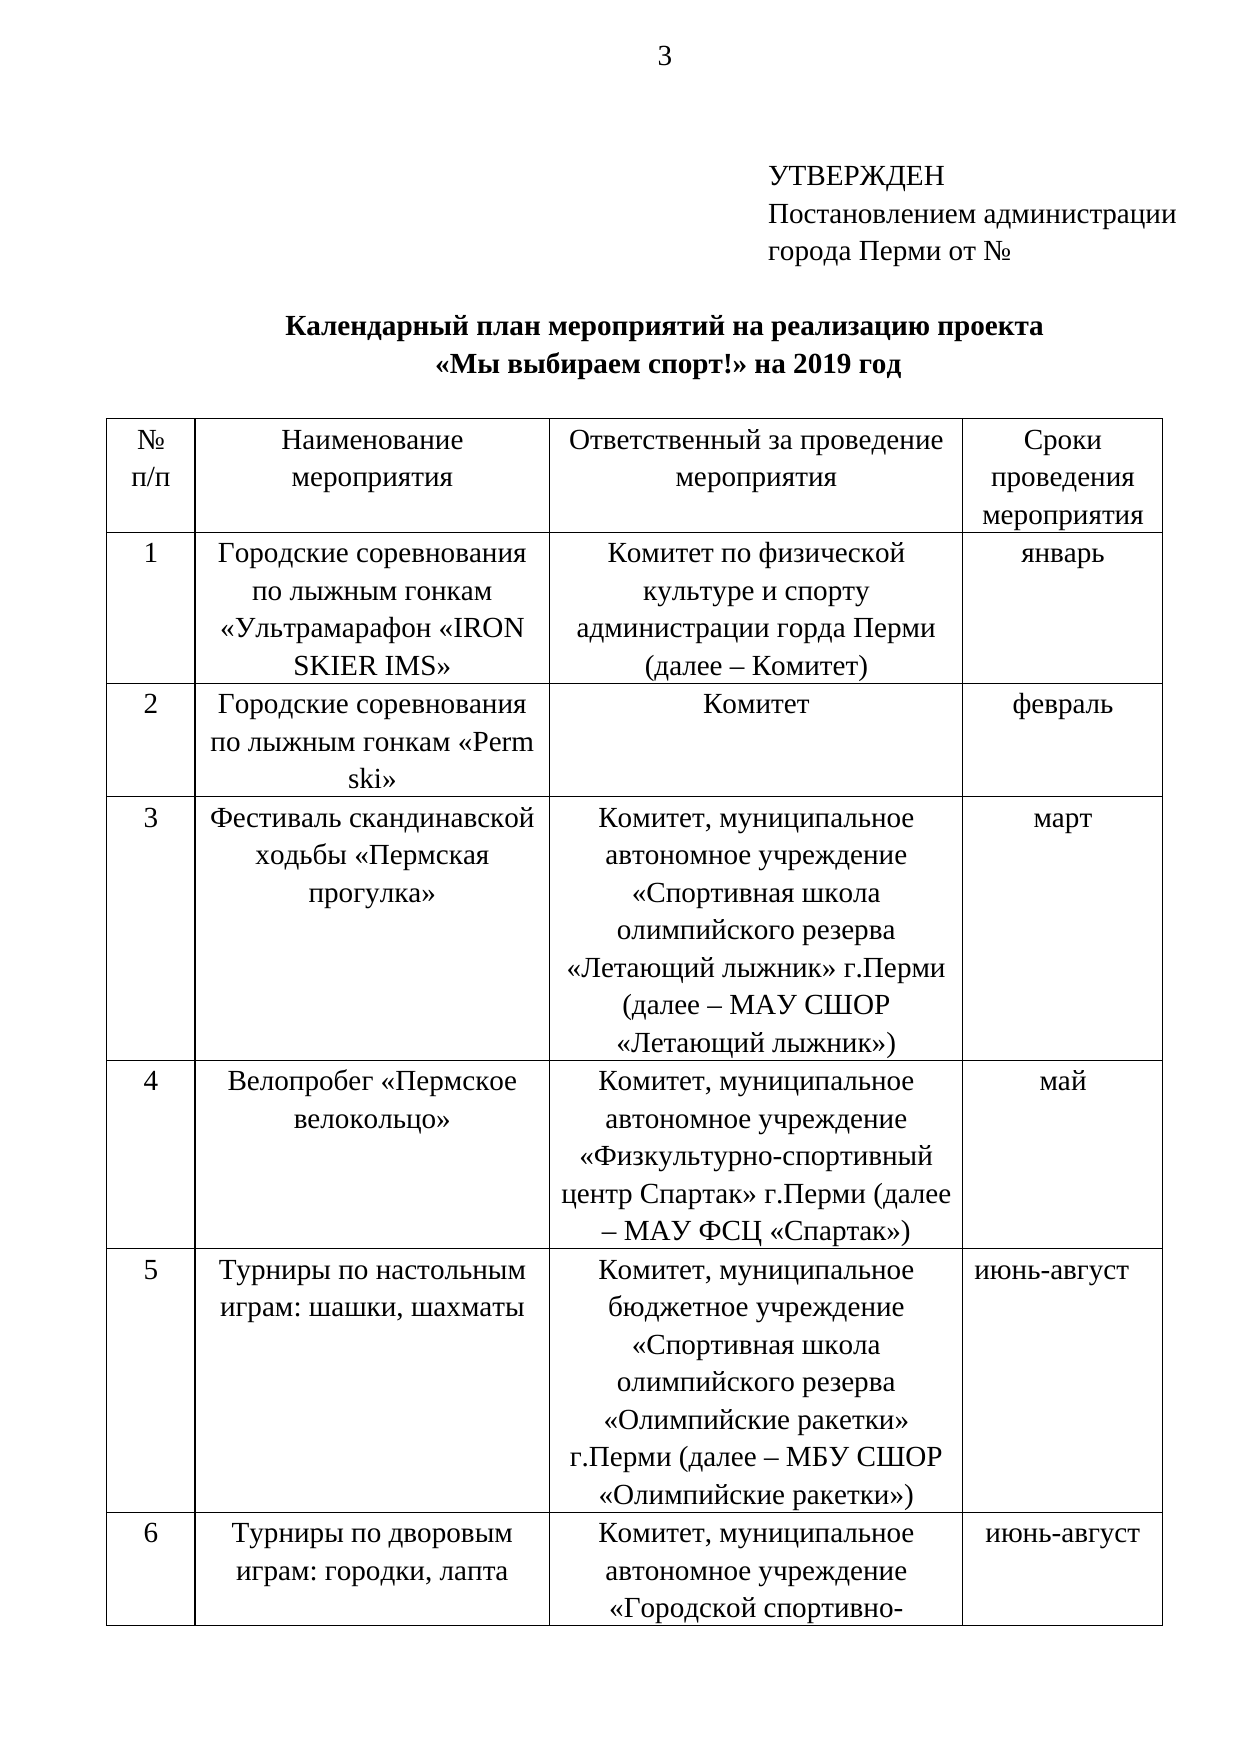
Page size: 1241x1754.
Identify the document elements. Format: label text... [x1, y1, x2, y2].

table_cell Велопробег «Пермское велокольцо» [196, 1061, 549, 1248]
table_cell Турниры по настольным играм: шашки, шахматы [196, 1249, 549, 1512]
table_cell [196, 1513, 549, 1625]
table_cell Комитет, муниципальное автономное учреждение «Физкультурно-спортивный центр Спартак» г.Перми (далее – МАУ ФСЦ «Спартак») [550, 1061, 962, 1248]
table_header Ответственный за проведение мероприятия [550, 419, 962, 532]
text Календарный план мероприятий на реализацию проекта «Мы выбираем спорт!» на 2019 год [148, 306, 1181, 381]
table_cell июнь-август [963, 1513, 1162, 1625]
table_cell 5 [107, 1249, 194, 1512]
table_cell май [963, 1061, 1162, 1248]
table_header № п/п [107, 419, 194, 532]
table_cell март [963, 797, 1162, 1060]
table_cell 3 [107, 797, 194, 1060]
table_cell 6 [107, 1513, 194, 1625]
table_cell 4 [107, 1061, 194, 1248]
table_cell Комитет по физической культуре и спорту администрации горда Перми (далее – Комитет) [550, 533, 962, 683]
table_cell февраль [963, 684, 1162, 796]
text Постановлением администрации [148, 193, 1181, 231]
table_cell Фестиваль скандинавской ходьбы «Пермская прогулка» [196, 797, 549, 1060]
table_cell июнь-август [963, 1249, 1162, 1512]
text УТВЕРЖДЕН [148, 156, 1181, 193]
table_header Сроки проведения мероприятия [963, 419, 1162, 532]
table_cell Комитет, муниципальное автономное учреждение «Спортивная школа олимпийского резерва «Летающий лыжник» г.Перми (далее – МАУ СШОР «Летающий лыжник») [550, 797, 962, 1060]
table_cell Городские соревнования по лыжным гонкам «Ультрамарафон «IRON SKIER IMS» [196, 533, 549, 683]
table_cell Комитет, муниципальное бюджетное учреждение «Спортивная школа олимпийского резерва «Олимпийские ракетки» г.Перми (далее – МБУ СШОР «Олимпийские ракетки») [550, 1249, 962, 1512]
table_cell 2 [107, 684, 194, 796]
table_header Наименование мероприятия [196, 419, 549, 532]
table_cell Городские соревнования по лыжным гонкам «Perm ski» [196, 684, 549, 796]
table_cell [550, 1513, 962, 1625]
table_cell 1 [107, 533, 194, 683]
text города Перми от № [148, 231, 1181, 268]
table_cell январь [963, 533, 1162, 683]
table_cell Комитет [550, 684, 962, 796]
